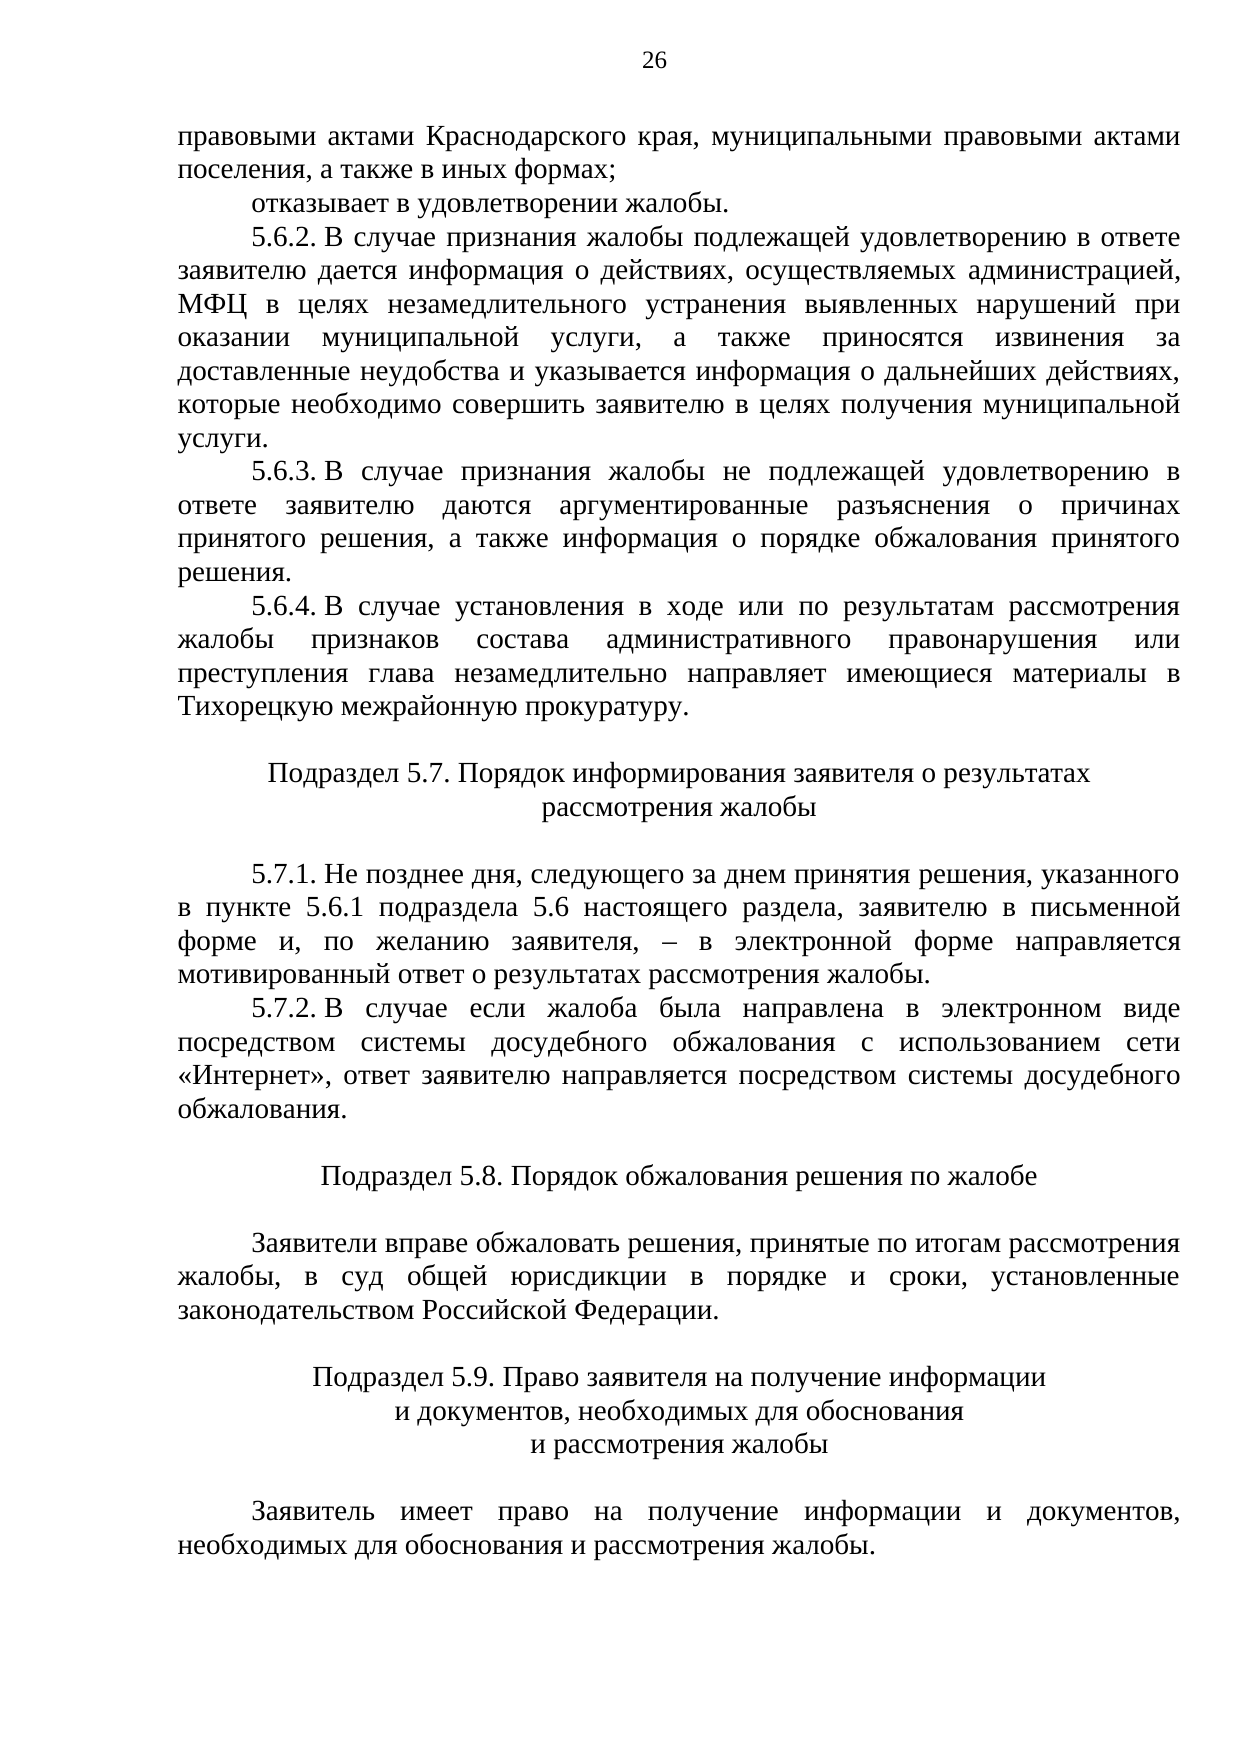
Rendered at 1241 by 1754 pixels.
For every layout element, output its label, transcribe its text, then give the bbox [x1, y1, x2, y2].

text отказывает в удовлетворении жалобы. [177, 185, 1181, 219]
text Подраздел 5.7. Порядок информирования заявителя о результатах [177, 755, 1181, 789]
text Подраздел 5.8. Порядок обжалования решения по жалобе [177, 1158, 1181, 1191]
text 5.6.2. В случае признания жалобы подлежащей удовлетворению в ответе заявителю дается информация о действиях, осуществляемых администрацией, МФЦ в целях незамедлительного устранения выявленных нарушений при оказании муниципальной услуги, а также приносятся извинения за доставленные неудобства и указывается информация о дальнейших действиях, которые необходимо совершить заявителю в целях получения муниципальной услуги. [177, 219, 1181, 453]
text 5.7.1. Не позднее дня, следующего за днем принятия решения, указанного в пункте 5.6.1 подраздела 5.6 настоящего раздела, заявителю в письменной форме и, по желанию заявителя, – в электронной форме направляется мотивированный ответ о результатах рассмотрения жалобы. [177, 856, 1181, 990]
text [177, 118, 1181, 185]
text Заявитель имеет право на получение информации и документов, необходимых для обоснования и рассмотрения жалобы. [177, 1493, 1181, 1560]
text рассмотрения жалобы [177, 789, 1181, 822]
text 5.6.4. В случае установления в ходе или по результатам рассмотрения жалобы признаков состава административного правонарушения или преступления глава незамедлительно направляет имеющиеся материалы в Тихорецкую межрайонную прокуратуру. [177, 588, 1181, 722]
text и документов, необходимых для обоснования [177, 1393, 1181, 1426]
text 5.7.2. В случае если жалоба была направлена в электронном виде посредством системы досудебного обжалования с использованием сети «Интернет», ответ заявителю направляется посредством системы досудебного обжалования. [177, 990, 1181, 1124]
text Заявители вправе обжаловать решения, принятые по итогам рассмотрения жалобы, в суд общей юрисдикции в порядке и сроки, установленные законодательством Российской Федерации. [177, 1225, 1181, 1326]
text Подраздел 5.9. Право заявителя на получение информации [177, 1359, 1181, 1393]
text и рассмотрения жалобы [177, 1426, 1181, 1460]
text 5.6.3. В случае признания жалобы не подлежащей удовлетворению в ответе заявителю даются аргументированные разъяснения о причинах принятого решения, а также информация о порядке обжалования принятого решения. [177, 453, 1181, 588]
